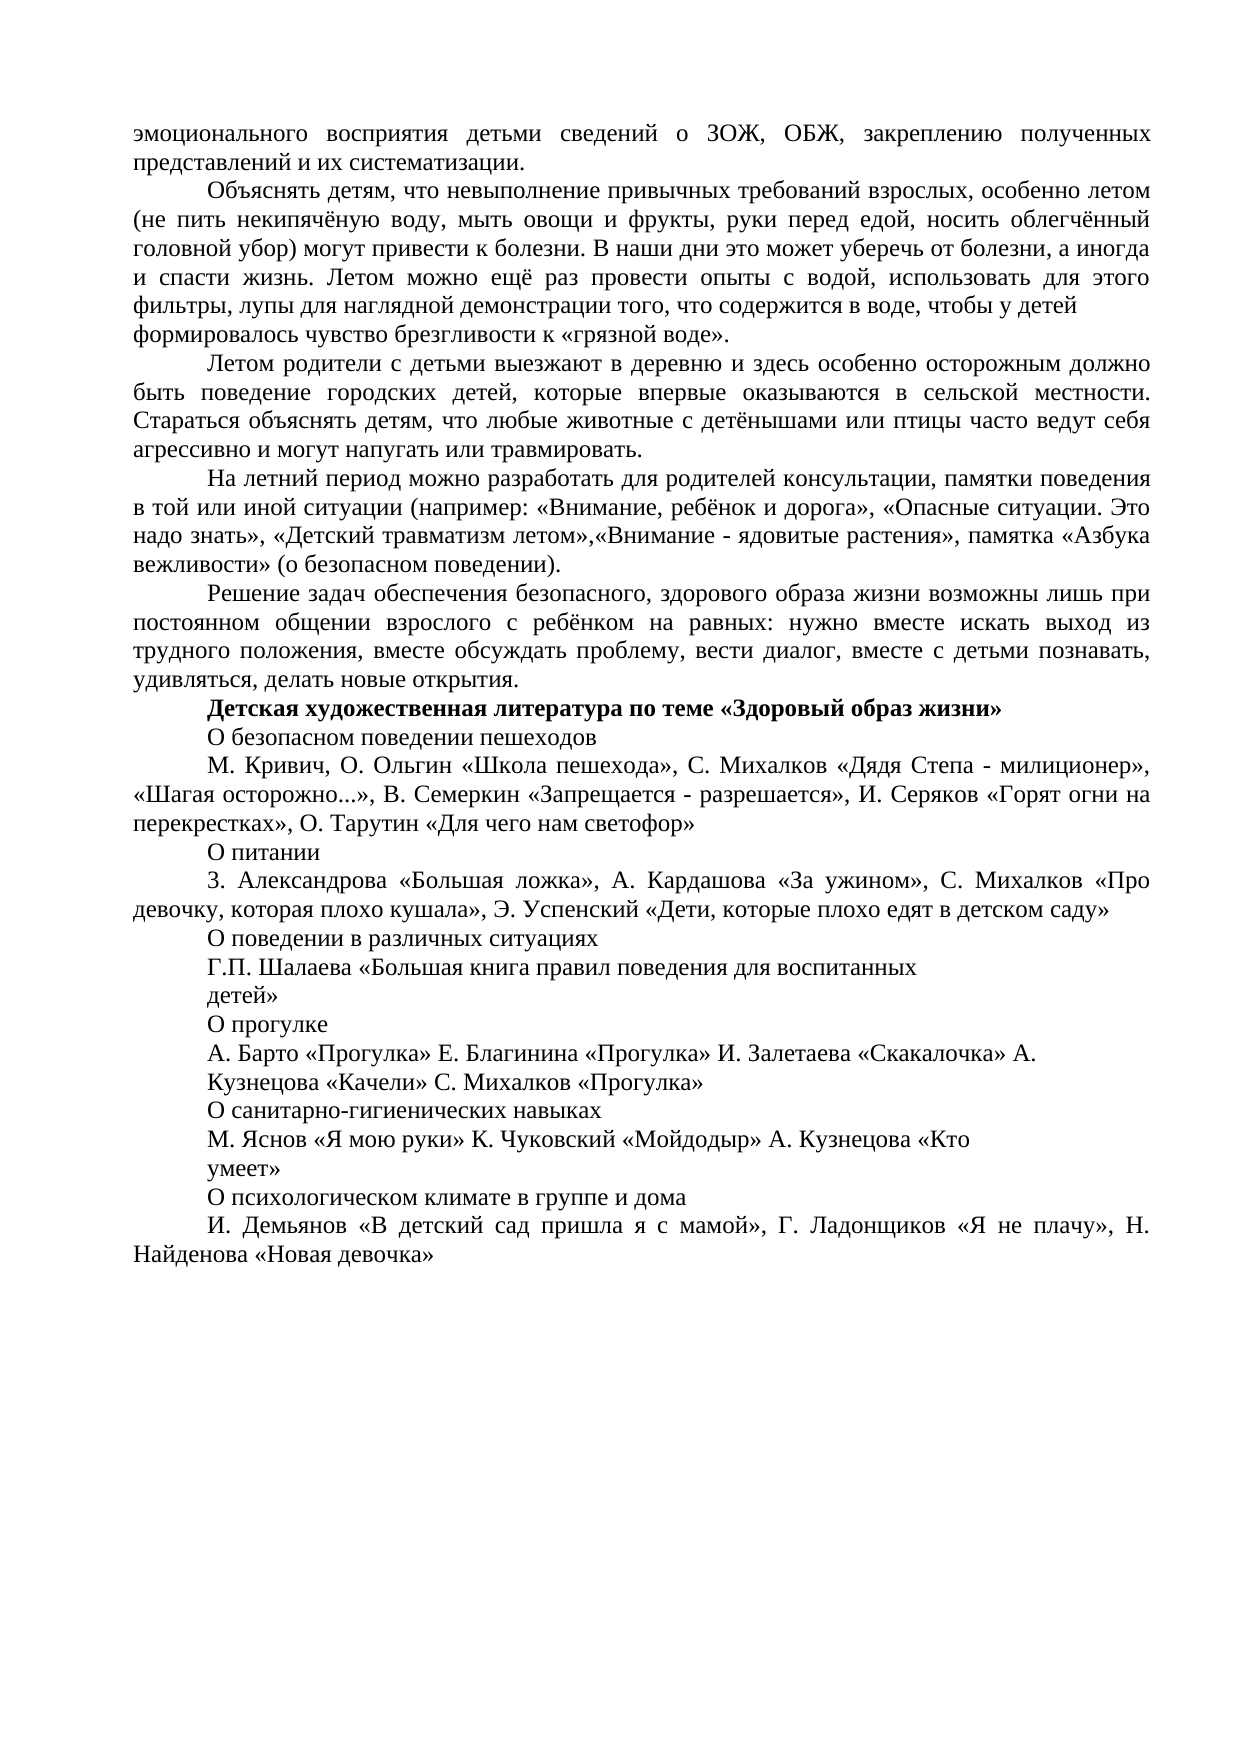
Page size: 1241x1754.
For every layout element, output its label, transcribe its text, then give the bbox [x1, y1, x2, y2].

text Кузнецова «Качели» С. Михалков «Прогулка» [133, 1067, 1152, 1096]
text Детская художественная литература по теме «Здоровый образ жизни» [133, 693, 1152, 722]
text формировалось чувство брезгливости к «грязной воде». [133, 319, 1152, 348]
text О психологическом климате в группе и дома [133, 1182, 1152, 1211]
text О санитарно-гигиенических навыках [133, 1096, 1152, 1124]
text Решение задач обеспечения безопасного, здорового образа жизни возможны лишь при постоянном общении взрослого с ребёнком на равных: нужно вместе искать выход из трудного положения, вместе обсуждать проблему, вести диалог, вместе с детьми познавать, удивляться, делать новые открытия. [133, 578, 1152, 693]
text О питании [133, 837, 1152, 866]
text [133, 118, 1152, 176]
text На летний период можно разработать для родителей консультации, памятки поведения в той или иной ситуации (например: «Внимание, ребёнок и дорога», «Опасные ситуации. Это надо знать», «Детский травматизм летом»,«Внимание - ядовитые растения», памятка «Азбука вежливости» (о безопасном поведении). [133, 463, 1152, 578]
text М. Кривич, О. Ольгин «Школа пешехода», С. Михалков «Дядя Степа - милиционер», «Шагая осторожно...», В. Семеркин «Запрещается - разрешается», И. Серяков «Горят огни на перекрестках», О. Тарутин «Для чего нам светофор» [133, 751, 1152, 837]
text А. Барто «Прогулка» Е. Благинина «Прогулка» И. Залетаева «Скакалочка» А. [133, 1038, 1152, 1067]
text Объяснять детям, что невыполнение привычных требований взрослых, особенно летом (не пить некипячёную воду, мыть овощи и фрукты, руки перед едой, носить облегчённый головной убор) могут привести к болезни. В наши дни это может уберечь от болезни, а иногда и спасти жизнь. Летом можно ещё раз провести опыты с водой, использовать для этого фильтры, лупы для наглядной демонстрации того, что содержится в воде, чтобы у детей [133, 176, 1152, 319]
text детей» [133, 981, 1152, 1009]
text О прогулке [133, 1009, 1152, 1038]
text умеет» [133, 1153, 1152, 1182]
text И. Демьянов «В детский сад пришла я с мамой», Г. Ладонщиков «Я не плачу», Н. Найденова «Новая девочка» [133, 1211, 1152, 1268]
text О поведении в различных ситуациях [133, 923, 1152, 952]
text М. Яснов «Я мою руки» К. Чуковский «Мойдодыр» А. Кузнецова «Кто [133, 1124, 1152, 1153]
text 3. Александрова «Большая ложка», А. Кардашова «За ужином», С. Михалков «Про девочку, которая плохо кушала», Э. Успенский «Дети, которые плохо едят в детском саду» [133, 866, 1152, 923]
text О безопасном поведении пешеходов [133, 722, 1152, 751]
text Летом родители с детьми выезжают в деревню и здесь особенно осторожным должно быть поведение городских детей, которые впервые оказываются в сельской местности. Стараться объяснять детям, что любые животные с детёнышами или птицы часто ведут себя агрессивно и могут напугать или травмировать. [133, 348, 1152, 463]
text Г.П. Шалаева «Большая книга правил поведения для воспитанных [133, 952, 1152, 981]
